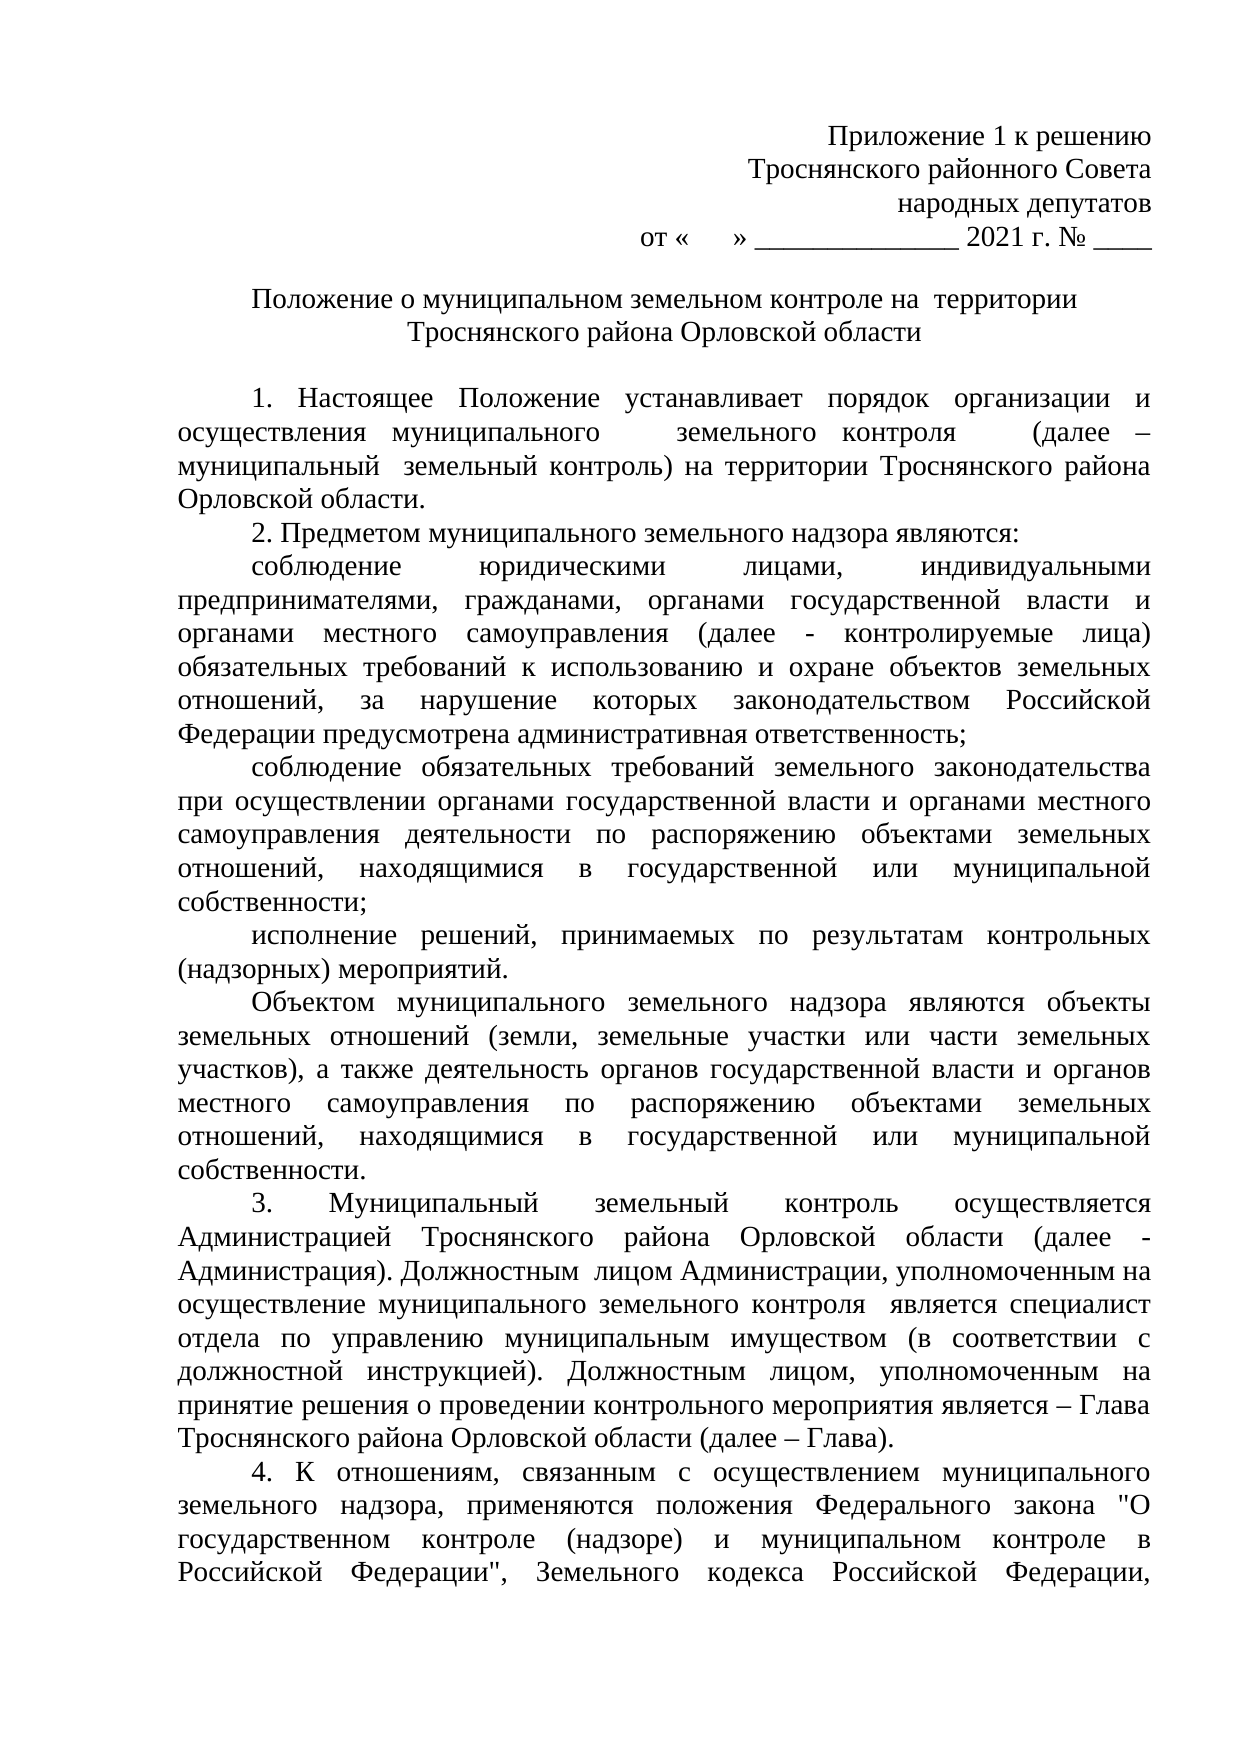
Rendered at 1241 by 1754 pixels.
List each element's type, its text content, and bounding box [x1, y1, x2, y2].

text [177, 1454, 1152, 1588]
text 3. Муниципальный земельный контроль осуществляется Администрацией Троснянского района Орловской области (далее - Администрация). Должностным лицом Администрации, уполномоченным на осуществление муниципального земельного контроля является специалист отдела по управлению муниципальным имуществом (в соответствии с должностной инструкцией). Должностным лицом, уполномоченным на принятие решения о проведении контрольного мероприятия является – Глава Троснянского района Орловской области (далее – Глава). [177, 1186, 1152, 1454]
text Троснянского районного Совета [177, 152, 1152, 185]
text Объектом муниципального земельного надзора являются объекты земельных отношений (земли, земельные участки или части земельных участков), а также деятельность органов государственной власти и органов местного самоуправления по распоряжению объектами земельных отношений, находящимися в государственной или муниципальной собственности. [177, 984, 1152, 1186]
text соблюдение обязательных требований земельного законодательства при осуществлении органами государственной власти и органами местного самоуправления деятельности по распоряжению объектами земельных отношений, находящимися в государственной или муниципальной собственности; [177, 749, 1152, 917]
subtitle Положение о муниципальном земельном контроле на территории Троснянского района Орловской области [177, 281, 1152, 381]
text исполнение решений, принимаемых по результатам контрольных (надзорных) мероприятий. [177, 917, 1152, 984]
text 1. Настоящее Положение устанавливает порядок организации и осуществления муниципального земельного контроля (далее – муниципальный земельный контроль) на территории Троснянского района Орловской области. [177, 381, 1152, 515]
text от « » ______________ 2021 г. № ____ [177, 219, 1152, 252]
text народных депутатов [177, 185, 1152, 219]
text Приложение 1 к решению [177, 118, 1152, 152]
text соблюдение юридическими лицами, индивидуальными предпринимателями, гражданами, органами государственной власти и органами местного самоуправления (далее - контролируемые лица) обязательных требований к использованию и охране объектов земельных отношений, за нарушение которых законодательством Российской Федерации предусмотрена административная ответственность; [177, 548, 1152, 749]
text 2. Предметом муниципального земельного надзора являются: [177, 515, 1152, 548]
